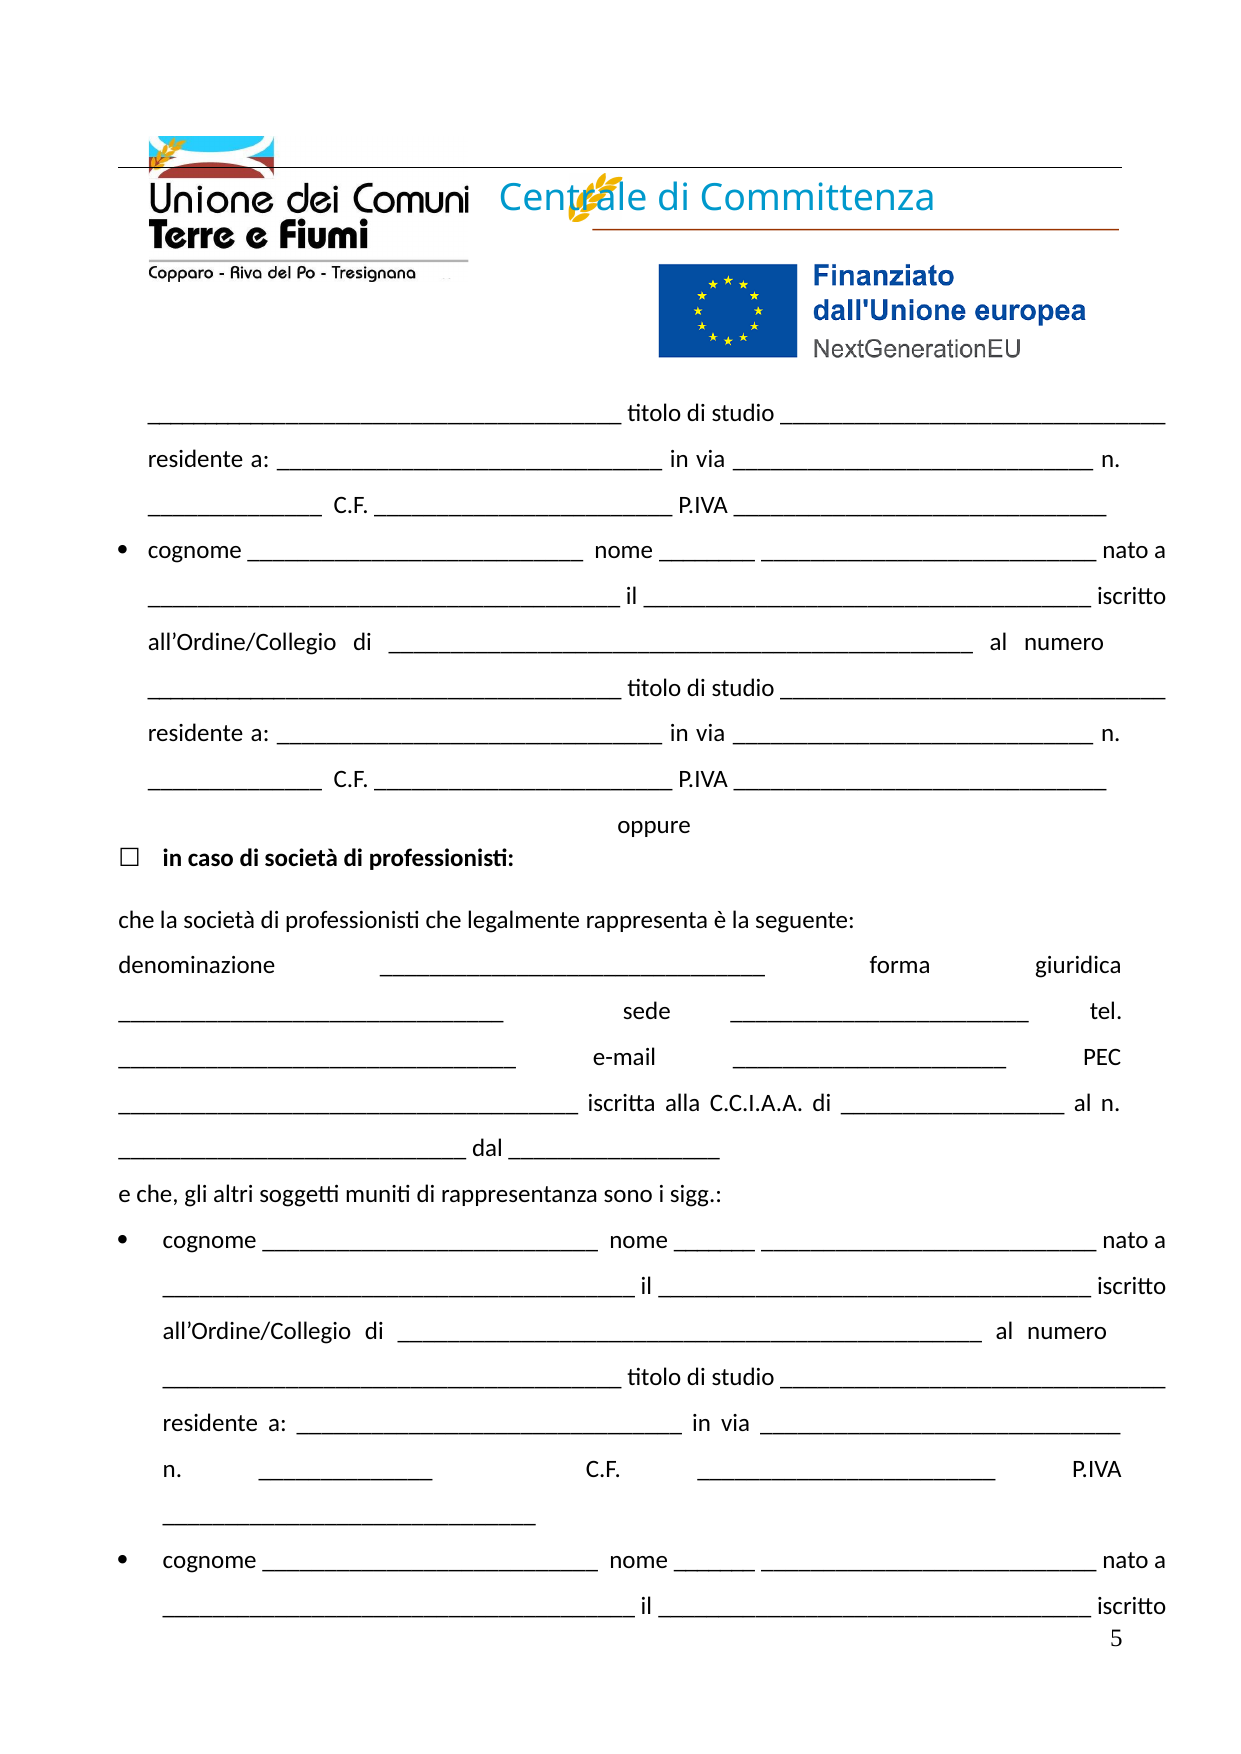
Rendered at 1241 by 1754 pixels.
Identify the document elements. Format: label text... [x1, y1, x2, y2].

picture [148, 168, 469, 282]
text oppure [185, 809, 1122, 839]
text denominazione _______________________________ forma giuridica _______________________________ sede ________________________ tel. ________________________________ e-mail ______________________ PEC _____________________________________ iscritta alla C.C.I.A.A. di __________________ al n. ____________________________ dal _________________ [118, 950, 1122, 1163]
picture [148, 136, 469, 167]
text in caso di società di professionisti: [118, 839, 1122, 873]
text che la società di professionisti che legalmente rappresenta è la seguente: [118, 904, 1122, 934]
text e che, gli altri soggetti muniti di rappresentanza sono i sigg.: [118, 1178, 1122, 1209]
picture [648, 249, 1123, 369]
picture [568, 173, 623, 222]
